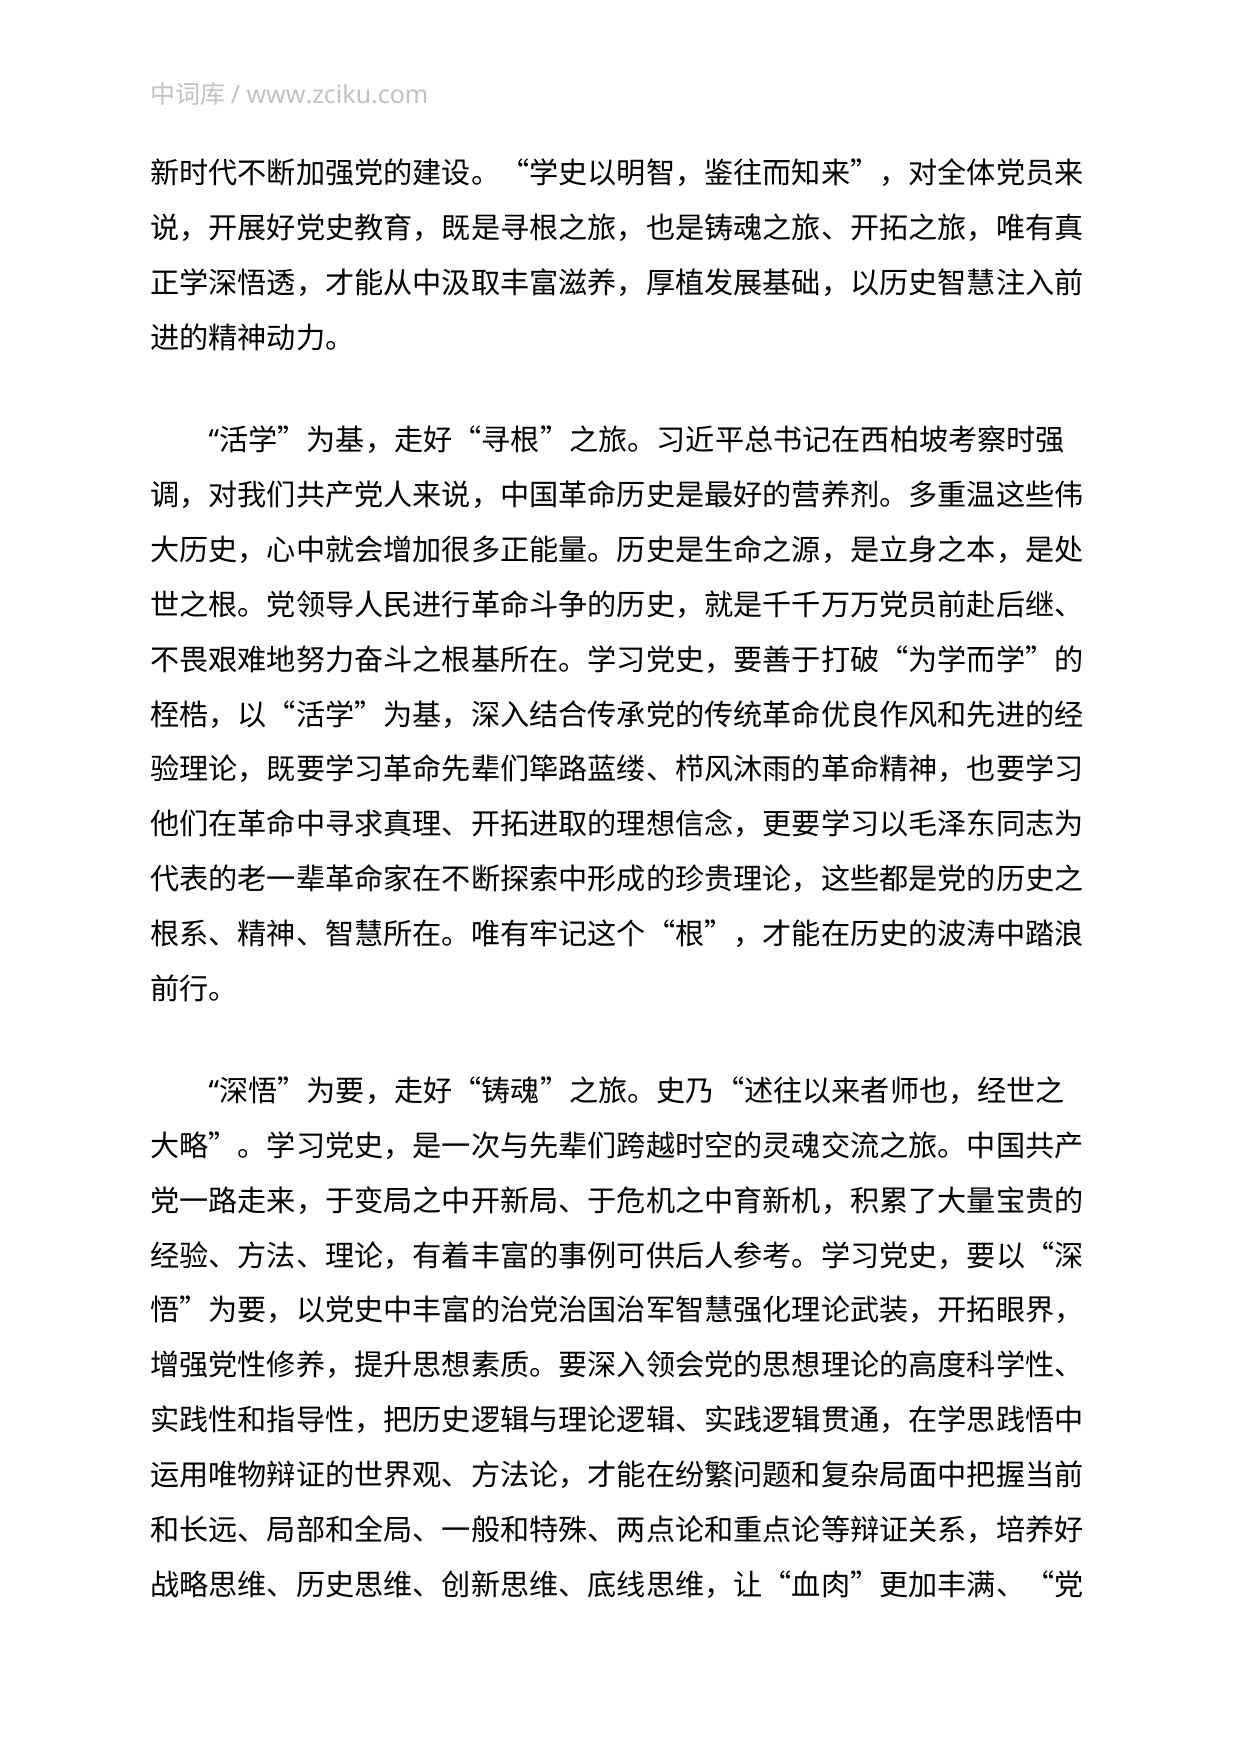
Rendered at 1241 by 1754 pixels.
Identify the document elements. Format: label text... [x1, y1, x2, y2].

text “活学”为基，走好“寻根”之旅。习近平总书记在西柏坡考察时强调，对我们共产党人来说，中国革命历史是最好的营养剂。多重温这些伟大历史，心中就会增加很多正能量。历史是生命之源，是立身之本，是处世之根。党领导人民进行革命斗争的历史，就是千千万万党员前赴后继、不畏艰难地努力奋斗之根基所在。学习党史，要善于打破“为学而学”的桎梏，以“活学”为基，深入结合传承党的传统革命优良作风和先进的经验理论，既要学习革命先辈们筚路蓝缕、栉风沐雨的革命精神，也要学习他们在革命中寻求真理、开拓进取的理想信念，更要学习以毛泽东同志为代表的老一辈革命家在不断探索中形成的珍贵理论，这些都是党的历史之根系、精神、智慧所在。唯有牢记这个“根”，才能在历史的波涛中踏浪前行。 [150, 416, 1090, 1008]
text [150, 1067, 1090, 1604]
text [150, 150, 1090, 357]
